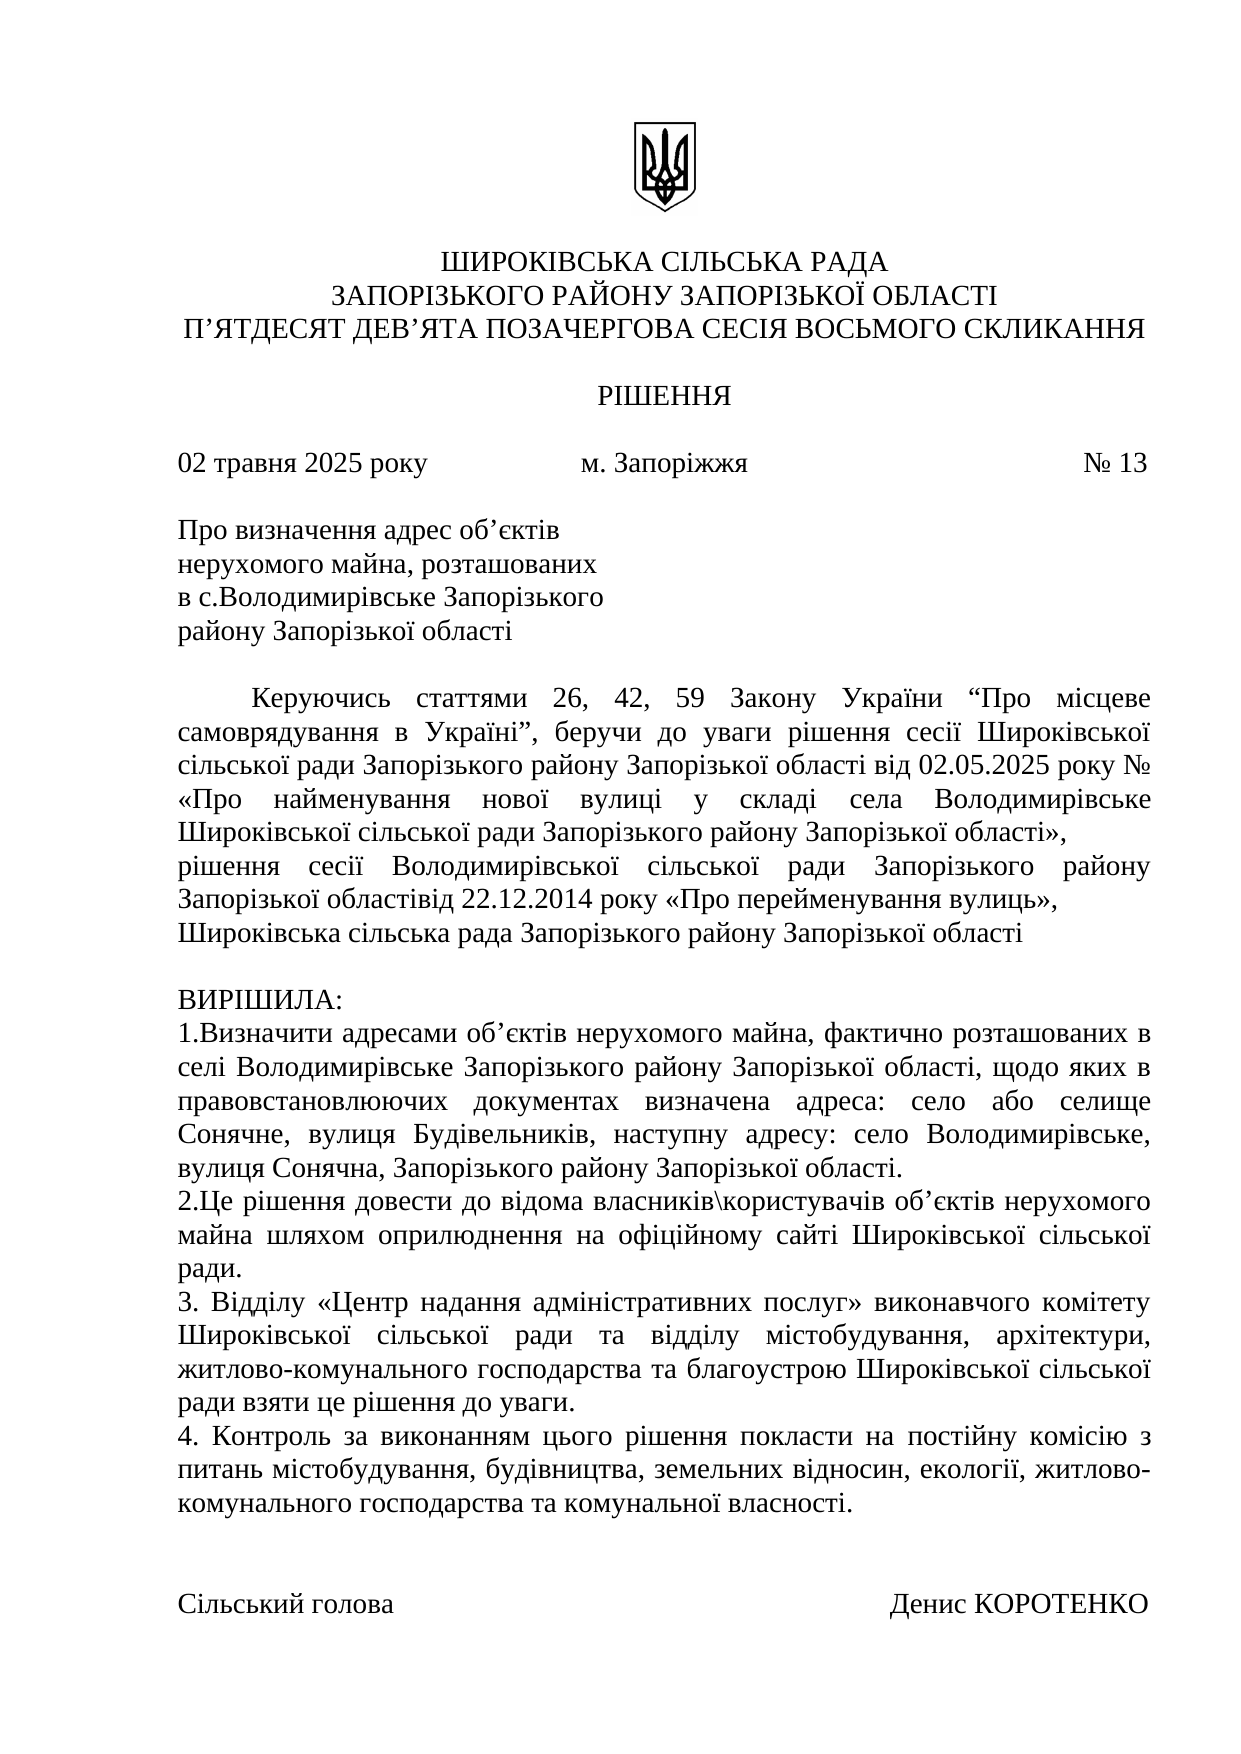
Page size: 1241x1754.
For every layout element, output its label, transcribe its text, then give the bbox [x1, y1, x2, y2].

text району Запорізької області [177, 613, 1152, 647]
text 4. Контроль за виконанням цього рішення покласти на постійну комісію з питань містобудування, будівництва, земельних відносин, екології, житлово-комунального господарства та комунальної власності. [177, 1418, 1152, 1519]
text 3. Відділу «Центр надання адміністративних послуг» виконавчого комітету Широківської сільської ради та відділу містобудування, архітектури, житлово-комунального господарства та благоустрою Широківської сільської ради взяти це рішення до уваги. [177, 1284, 1152, 1418]
text РІШЕННЯ [177, 378, 1152, 412]
text нерухомого майна, розташованих [177, 546, 1152, 579]
text ШИРОКІВСЬКА СІЛЬСЬКА РАДА [177, 244, 1152, 278]
text ЗАПОРІЗЬКОГО РАЙОНУ ЗАПОРІЗЬКОЇ ОБЛАСТІ [177, 278, 1152, 311]
text 1.Визначити адресами об’єктів нерухомого майна, фактично розташованих в селі Володимирівське Запорізького району Запорізької області, щодо яких в правовстановлюючих документах визначена адреса: село або селище Сонячне, вулиця Будівельників, наступну адресу: село Володимирівське, вулиця Сонячна, Запорізького району Запорізької області. [177, 1016, 1152, 1183]
text Керуючись статтями 26, 42, 59 Закону України “Про місцеве самоврядування в Україні”, беручи до уваги рішення сесії Широківської сільської ради Запорізького району Запорізької області від 02.05.2025 року № «Про найменування нової вулиці у складі села Володимирівське Широківської сільської ради Запорізького району Запорізької області», [177, 680, 1152, 848]
text 02 травня 2025 року м. Запоріжжя № 13 [177, 445, 1152, 479]
text Широківська сільська рада Запорізького району Запорізької області [177, 915, 1152, 948]
text в с.Володимирівське Запорізького [177, 579, 1152, 613]
text П’ЯТДЕСЯТ ДЕВ’ЯТА ПОЗАЧЕРГОВА СЕСІЯ ВОСЬМОГО СКЛИКАННЯ [177, 311, 1152, 345]
text Про визначення адрес об’єктів [177, 512, 1152, 546]
text Сільський голова Денис КОРОТЕНКО [177, 1586, 1152, 1619]
text 2.Це рішення довести до відома власників\користувачів об’єктів нерухомого майна шляхом оприлюднення на офіційному сайті Широківської сільської ради. [177, 1183, 1152, 1284]
text рішення сесії Володимирівської сільської ради Запорізького району Запорізької областівід 22.12.2014 року «Про перейменування вулиць», [177, 848, 1152, 915]
text ВИРІШИЛА: [177, 982, 1152, 1016]
